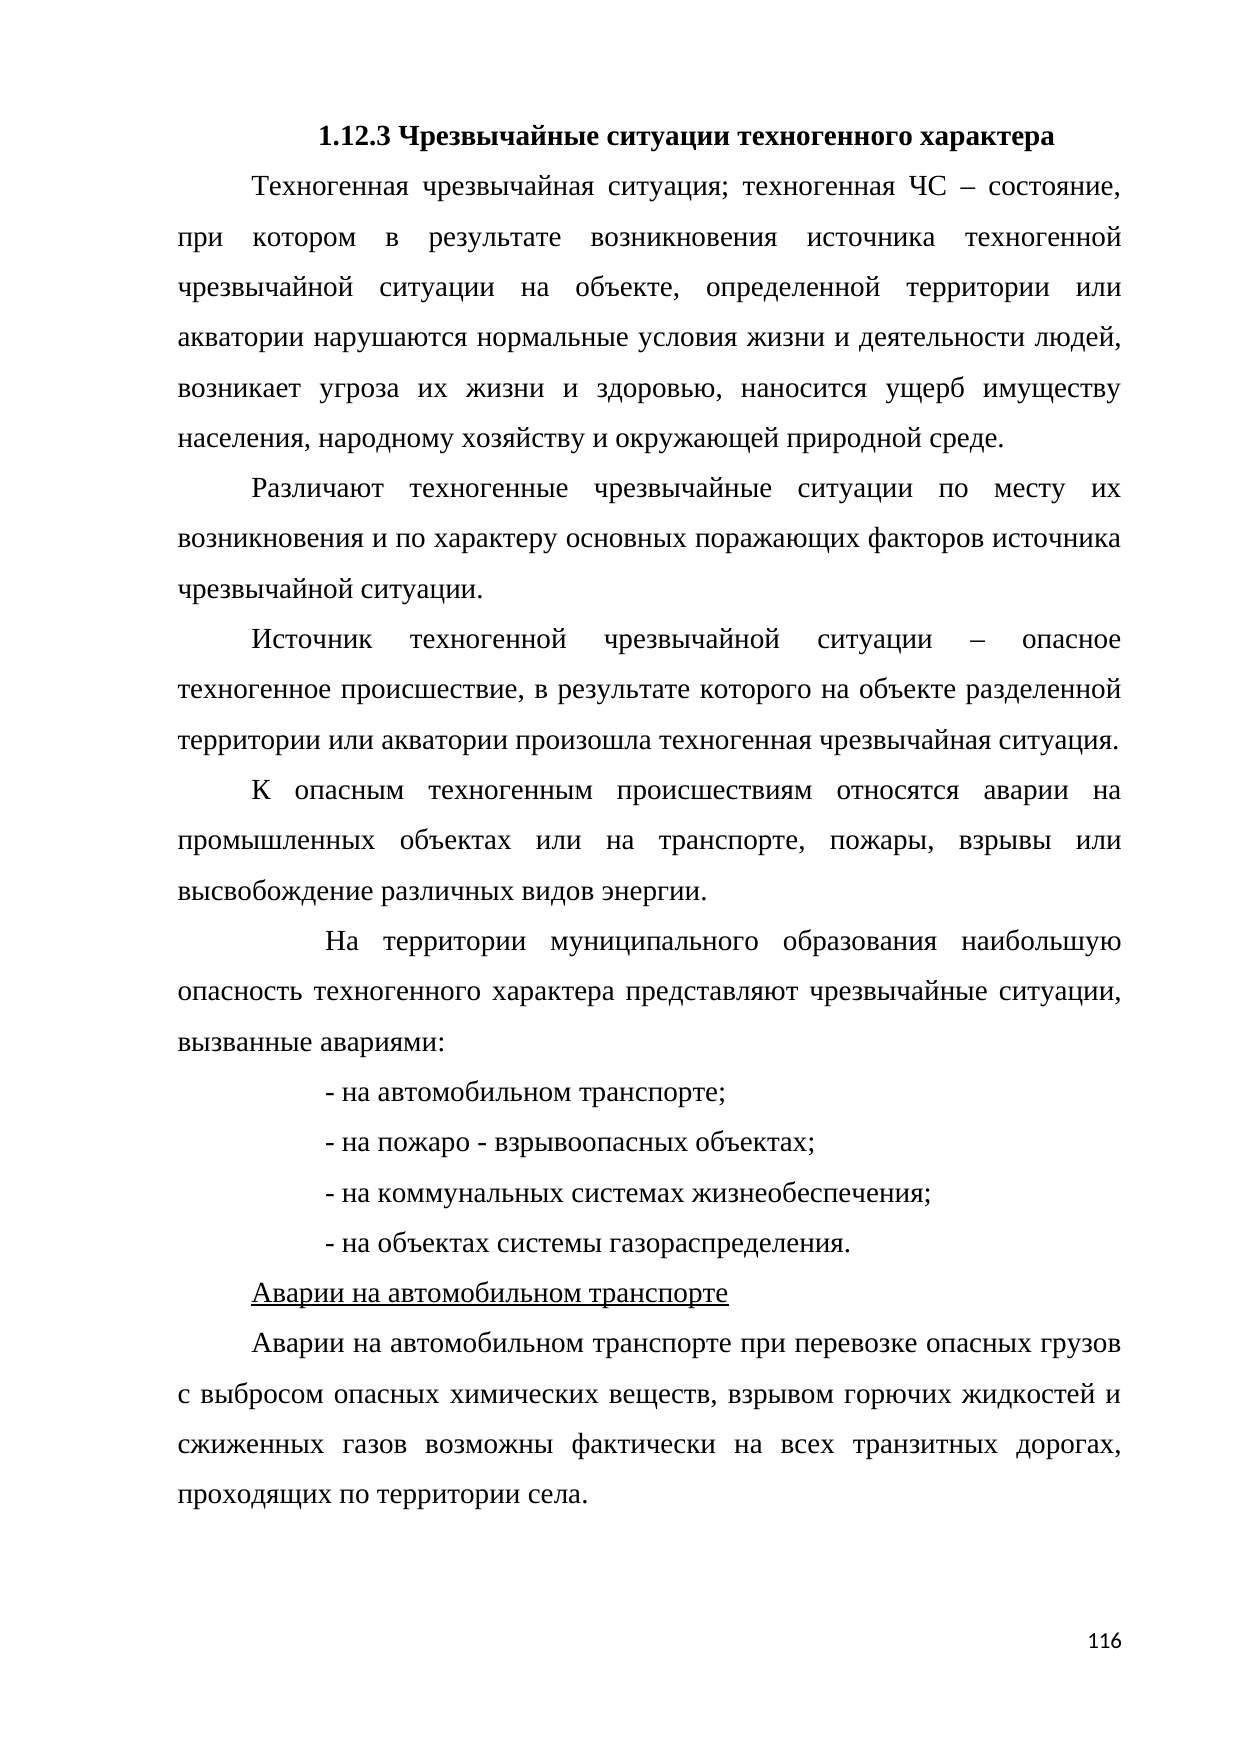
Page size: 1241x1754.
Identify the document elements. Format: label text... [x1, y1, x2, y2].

text К опасным техногенным происшествиям относятся аварии на промышленных объектах или на транспорте, пожары, взрывы или высвобождение различных видов энергии. [177, 772, 1122, 906]
text 1.12.3 Чрезвычайные ситуации техногенного характера [177, 118, 1122, 152]
text Аварии на автомобильном транспорте [177, 1275, 1122, 1309]
text - на пожаро - взрывоопасных объектах; [177, 1124, 1122, 1158]
text - на автомобильном транспорте; [177, 1074, 1122, 1108]
text Техногенная чрезвычайная ситуация; техногенная ЧС – состояние, при котором в результате возникновения источника техногенной чрезвычайной ситуации на объекте, определенной территории или акватории нарушаются нормальные условия жизни и деятельности людей, возникает угроза их жизни и здоровью, наносится ущерб имуществу населения, народному хозяйству и окружающей природной среде. [177, 168, 1122, 453]
text Различают техногенные чрезвычайные ситуации по месту их возникновения и по характеру основных поражающих факторов источника чрезвычайной ситуации. [177, 470, 1122, 604]
text Источник техногенной чрезвычайной ситуации – опасное техногенное происшествие, в результате которого на объекте разделенной территории или акватории произошла техногенная чрезвычайная ситуация. [177, 621, 1122, 755]
text На территории муниципального образования наибольшую опасность техногенного характера представляют чрезвычайные ситуации, вызванные авариями: [177, 923, 1122, 1057]
text Аварии на автомобильном транспорте при перевозке опасных грузов с выбросом опасных химических веществ, взрывом горючих жидкостей и сжиженных газов возможны фактически на всех транзитных дорогах, проходящих по территории села. [177, 1326, 1122, 1510]
text - на объектах системы газораспределения. [177, 1225, 1122, 1258]
text - на коммунальных системах жизнеобеспечения; [177, 1175, 1122, 1208]
